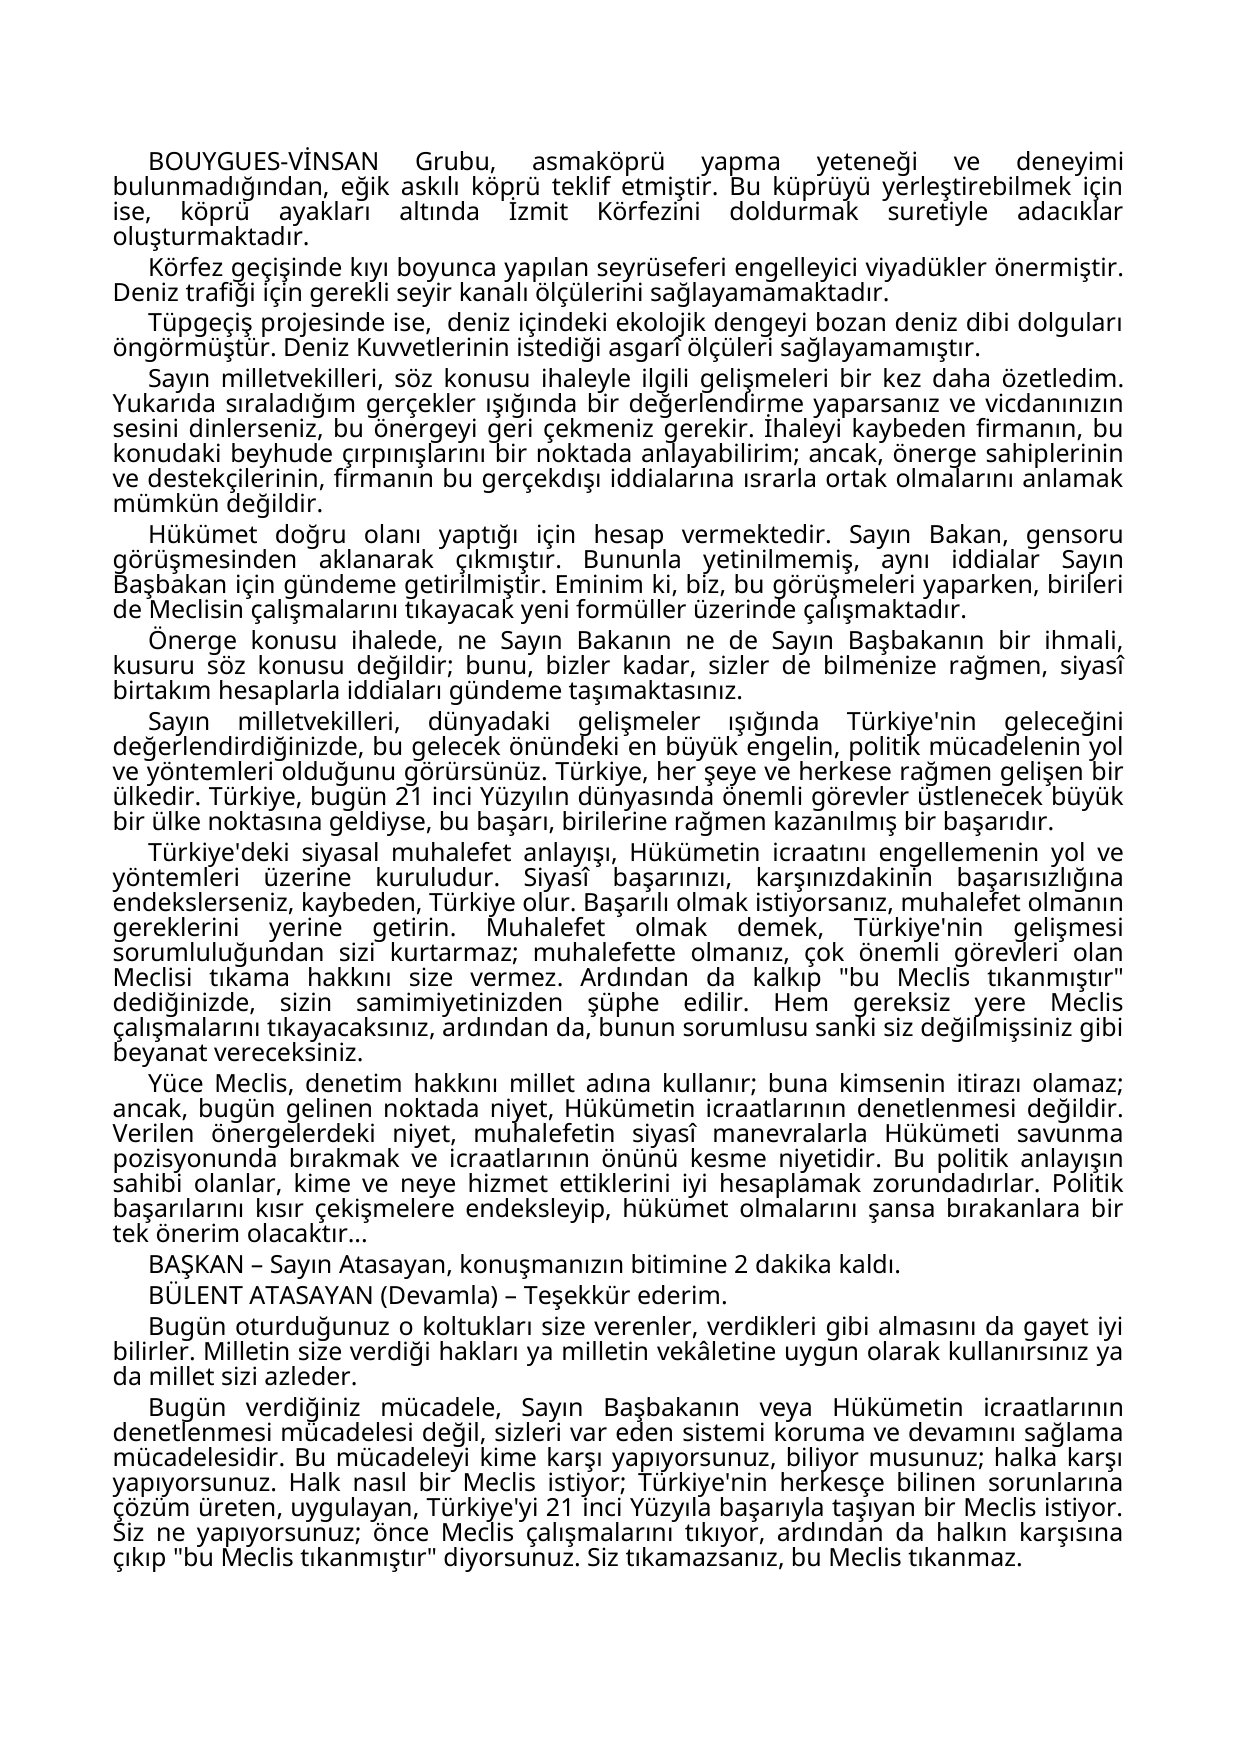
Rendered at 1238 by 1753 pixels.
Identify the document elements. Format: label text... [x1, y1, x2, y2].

text Sayın milletvekilleri, söz konusu ihaleyle ilgili gelişmeleri bir kez daha özetledim. Yukarıda sıraladığım gerçekler ışığında bir değerlendirme yaparsanız ve vicdanınızın sesini dinlerseniz, bu önergeyi geri çekmeniz gerekir. İhaleyi kaybeden firmanın, bu konudaki beyhude çırpınışlarını bir noktada anlayabilirim; ancak, önerge sahiplerinin ve destekçilerinin, firmanın bu gerçekdışı iddialarına ısrarla ortak olmalarını anlamak mümkün değildir. [112, 368, 1125, 518]
text Yüce Meclis, denetim hakkını millet adına kullanır; buna kimsenin itirazı olamaz; ancak, bugün gelinen noktada niyet, Hükümetin icraatlarının denetlenmesi değildir. Verilen önergelerdeki niyet, muhalefetin siyasî manevralarla Hükümeti savunma pozisyonunda bırakmak ve icraatlarının önünü kesme niyetidir. Bu politik anlayışın sahibi olanlar, kime ve neye hizmet ettiklerini iyi hesaplamak zorundadırlar. Politik başarılarını kısır çekişmelere endeksleyip, hükümet olmalarını şansa bırakanlara bir tek önerim olacaktır... [112, 1072, 1125, 1247]
text Sayın milletvekilleri, dünyadaki gelişmeler ışığında Türkiye'nin geleceğini değerlendirdiğinizde, bu gelecek önündeki en büyük engelin, politik mücadelenin yol ve yöntemleri olduğunu görürsünüz. Türkiye, her şeye ve herkese rağmen gelişen bir ülkedir. Türkiye, bugün 21 inci Yüzyılın dünyasında önemli görevler üstlenecek büyük bir ülke noktasına geldiyse, bu başarı, birilerine rağmen kazanılmış bir başarıdır. [112, 711, 1125, 836]
text Bugün oturduğunuz o koltukları size verenler, verdikleri gibi almasını da gayet iyi bilirler. Milletin size verdiği hakları ya milletin vekâletine uygun olarak kullanırsınız ya da millet sizi azleder. [112, 1315, 1125, 1390]
text Türkiye'deki siyasal muhalefet anlayışı, Hükümetin icraatını engellemenin yol ve yöntemleri üzerine kuruludur. Siyasî başarınızı, karşınızdakinin başarısızlığına endekslerseniz, kaybeden, Türkiye olur. Başarılı olmak istiyorsanız, muhalefet olmanın gereklerini yerine getirin. Muhalefet olmak demek, Türkiye'nin gelişmesi sorumluluğundan sizi kurtarmaz; muhalefette olmanız, çok önemli görevleri olan Meclisi tıkama hakkını size vermez. Ardından da kalkıp "bu Meclis tıkanmıştır" dediğinizde, sizin samimiyetinizden şüphe edilir. Hem gereksiz yere Meclis çalışmalarını tıkayacaksınız, ardından da, bunun sorumlusu sanki siz değilmişsiniz gibi beyanat vereceksiniz. [112, 842, 1125, 1067]
text Önerge konusu ihalede, ne Sayın Bakanın ne de Sayın Başbakanın bir ihmali, kusuru söz konusu değildir; bunu, bizler kadar, sizler de bilmenize rağmen, siyasî birtakım hesaplarla iddiaları gündeme taşımaktasınız. [112, 630, 1125, 705]
text Hükümet doğru olanı yaptığı için hesap vermektedir. Sayın Bakan, gensoru görüşmesinden aklanarak çıkmıştır. Bununla yetinilmemiş, aynı iddialar Sayın Başbakan için gündeme getirilmiştir. Eminim ki, biz, bu görüşmeleri yaparken, birileri de Meclisin çalışmalarını tıkayacak yeni formüller üzerinde çalışmaktadır. [112, 524, 1125, 624]
text Körfez geçişinde kıyı boyunca yapılan seyrüseferi engelleyici viyadükler önermiştir. Deniz trafiği için gerekli seyir kanalı ölçülerini sağlayamamaktadır. [112, 256, 1125, 306]
text BÜLENT ATASAYAN (Devamla) – Teşekkür ederim. [112, 1284, 1125, 1309]
text Tüpgeçiş projesinde ise, deniz içindeki ekolojik dengeyi bozan deniz dibi dolguları öngörmüştür. Deniz Kuvvetlerinin istediği asgarî ölçüleri sağlayamamıştır. [112, 312, 1125, 362]
text BOUYGUES-VİNSAN Grubu, asmaköprü yapma yeteneği ve deneyimi bulunmadığından, eğik askılı köprü teklif etmiştir. Bu küprüyü yerleştirebilmek için ise, köprü ayakları altında İzmit Körfezini doldurmak suretiyle adacıklar oluşturmaktadır. [112, 150, 1125, 250]
text BAŞKAN – Sayın Atasayan, konuşmanızın bitimine 2 dakika kaldı. [112, 1253, 1125, 1278]
text Bugün verdiğiniz mücadele, Sayın Başbakanın veya Hükümetin icraatlarının denetlenmesi mücadelesi değil, sizleri var eden sistemi koruma ve devamını sağlama mücadelesidir. Bu mücadeleyi kime karşı yapıyorsunuz, biliyor musunuz; halka karşı yapıyorsunuz. Halk nasıl bir Meclis istiyor; Türkiye'nin herkesçe bilinen sorunlarına çözüm üreten, uygulayan, Türkiye'yi 21 inci Yüzyıla başarıyla taşıyan bir Meclis istiyor. Siz ne yapıyorsunuz; önce Meclis çalışmalarını tıkıyor, ardından da halkın karşısına çıkıp "bu Meclis tıkanmıştır" diyorsunuz. Siz tıkamazsanız, bu Meclis tıkanmaz. [112, 1396, 1125, 1571]
